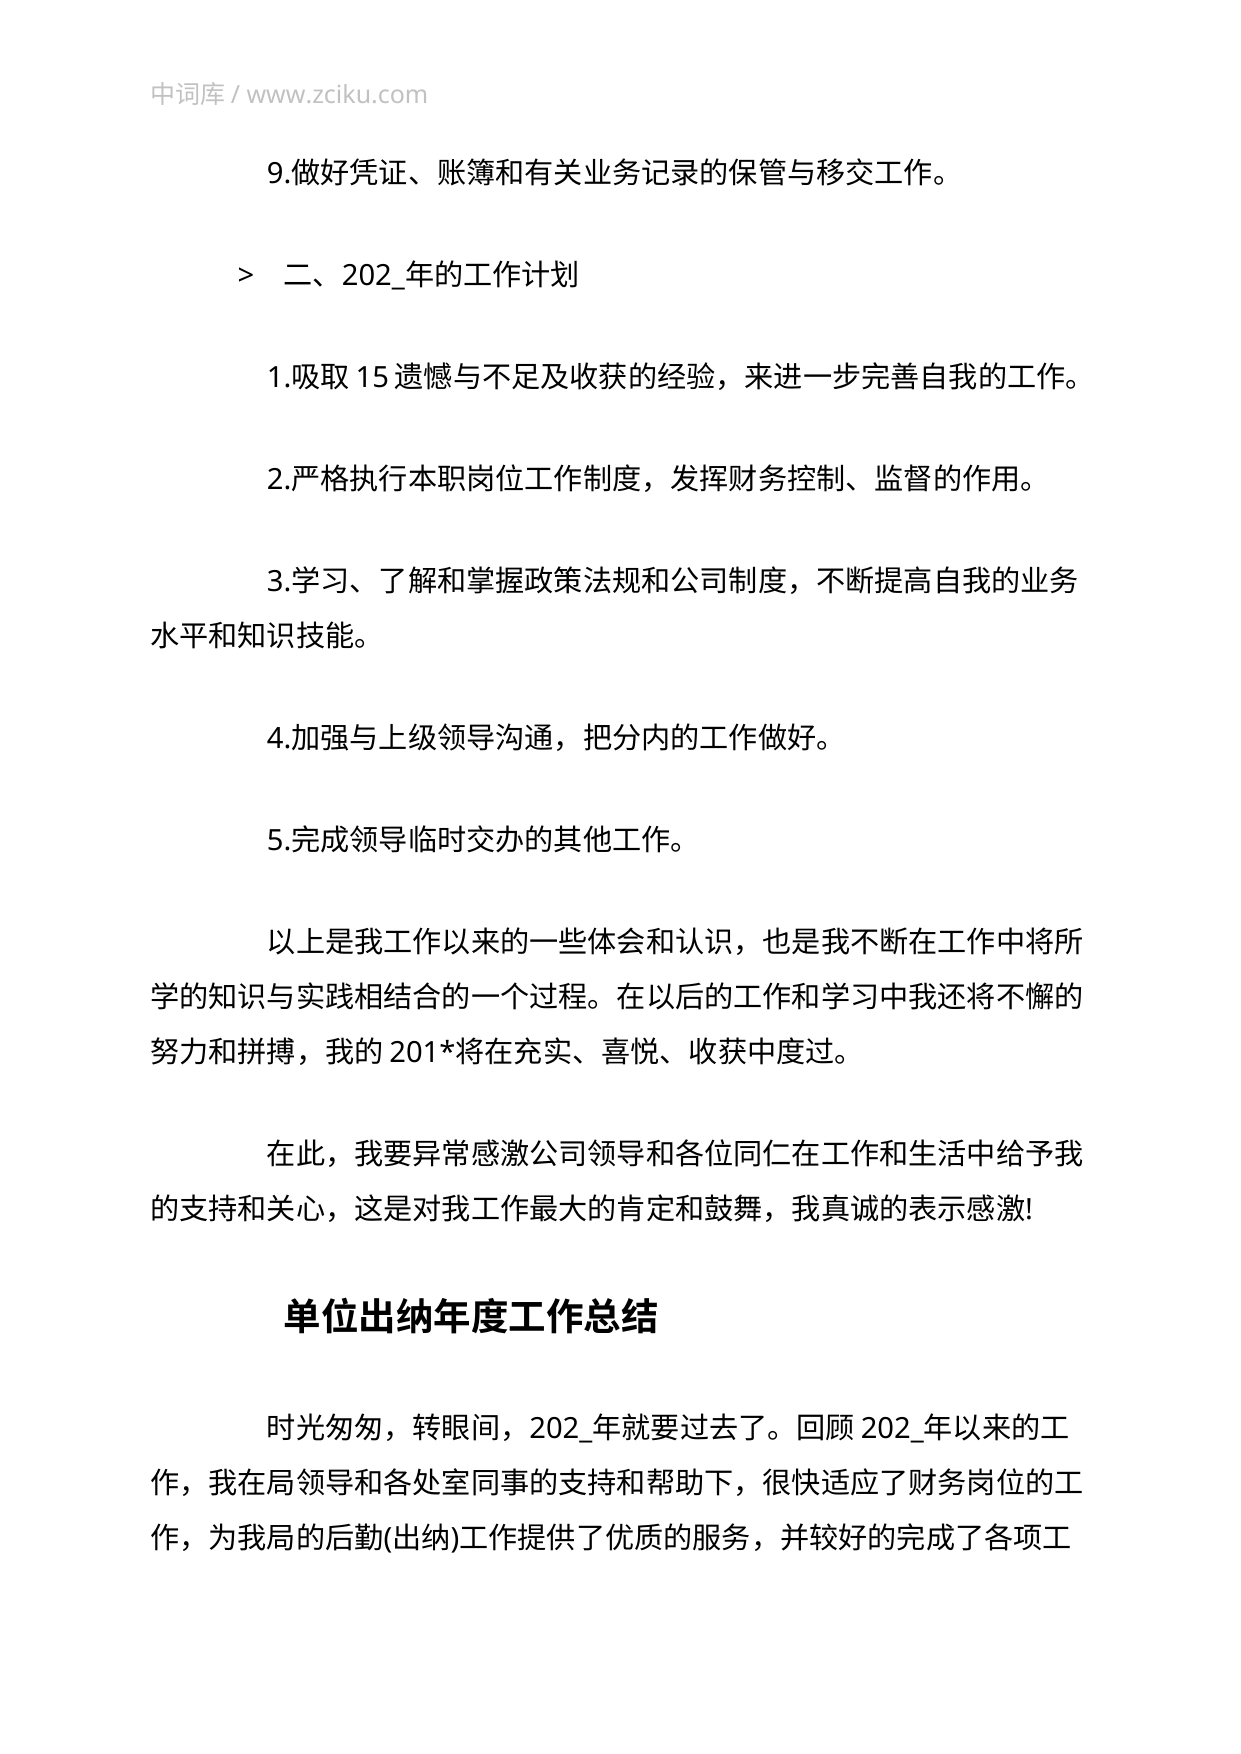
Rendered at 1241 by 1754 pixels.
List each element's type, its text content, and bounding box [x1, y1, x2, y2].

text > 二、202_年的工作计划 [150, 252, 1090, 294]
text 4.加强与上级领导沟通，把分内的工作做好。 [150, 715, 1090, 757]
text 5.完成领导临时交办的其他工作。 [150, 817, 1090, 859]
text 单位出纳年度工作总结 [150, 1287, 1090, 1342]
text 在此，我要异常感激公司领导和各位同仁在工作和生活中给予我的支持和关心，这是对我工作最大的肯定和鼓舞，我真诚的表示感激! [150, 1130, 1090, 1228]
text 1.吸取15遗憾与不足及收获的经验，来进一步完善自我的工作。 [150, 354, 1090, 396]
text 2.严格执行本职岗位工作制度，发挥财务控制、监督的作用。 [150, 456, 1090, 498]
text 以上是我工作以来的一些体会和认识，也是我不断在工作中将所学的知识与实践相结合的一个过程。在以后的工作和学习中我还将不懈的努力和拼搏，我的201*将在充实、喜悦、收获中度过。 [150, 919, 1090, 1071]
text 3.学习、了解和掌握政策法规和公司制度，不断提高自我的业务水平和知识技能。 [150, 558, 1090, 655]
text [150, 1405, 1090, 1557]
text 9.做好凭证、账簿和有关业务记录的保管与移交工作。 [150, 150, 1090, 192]
